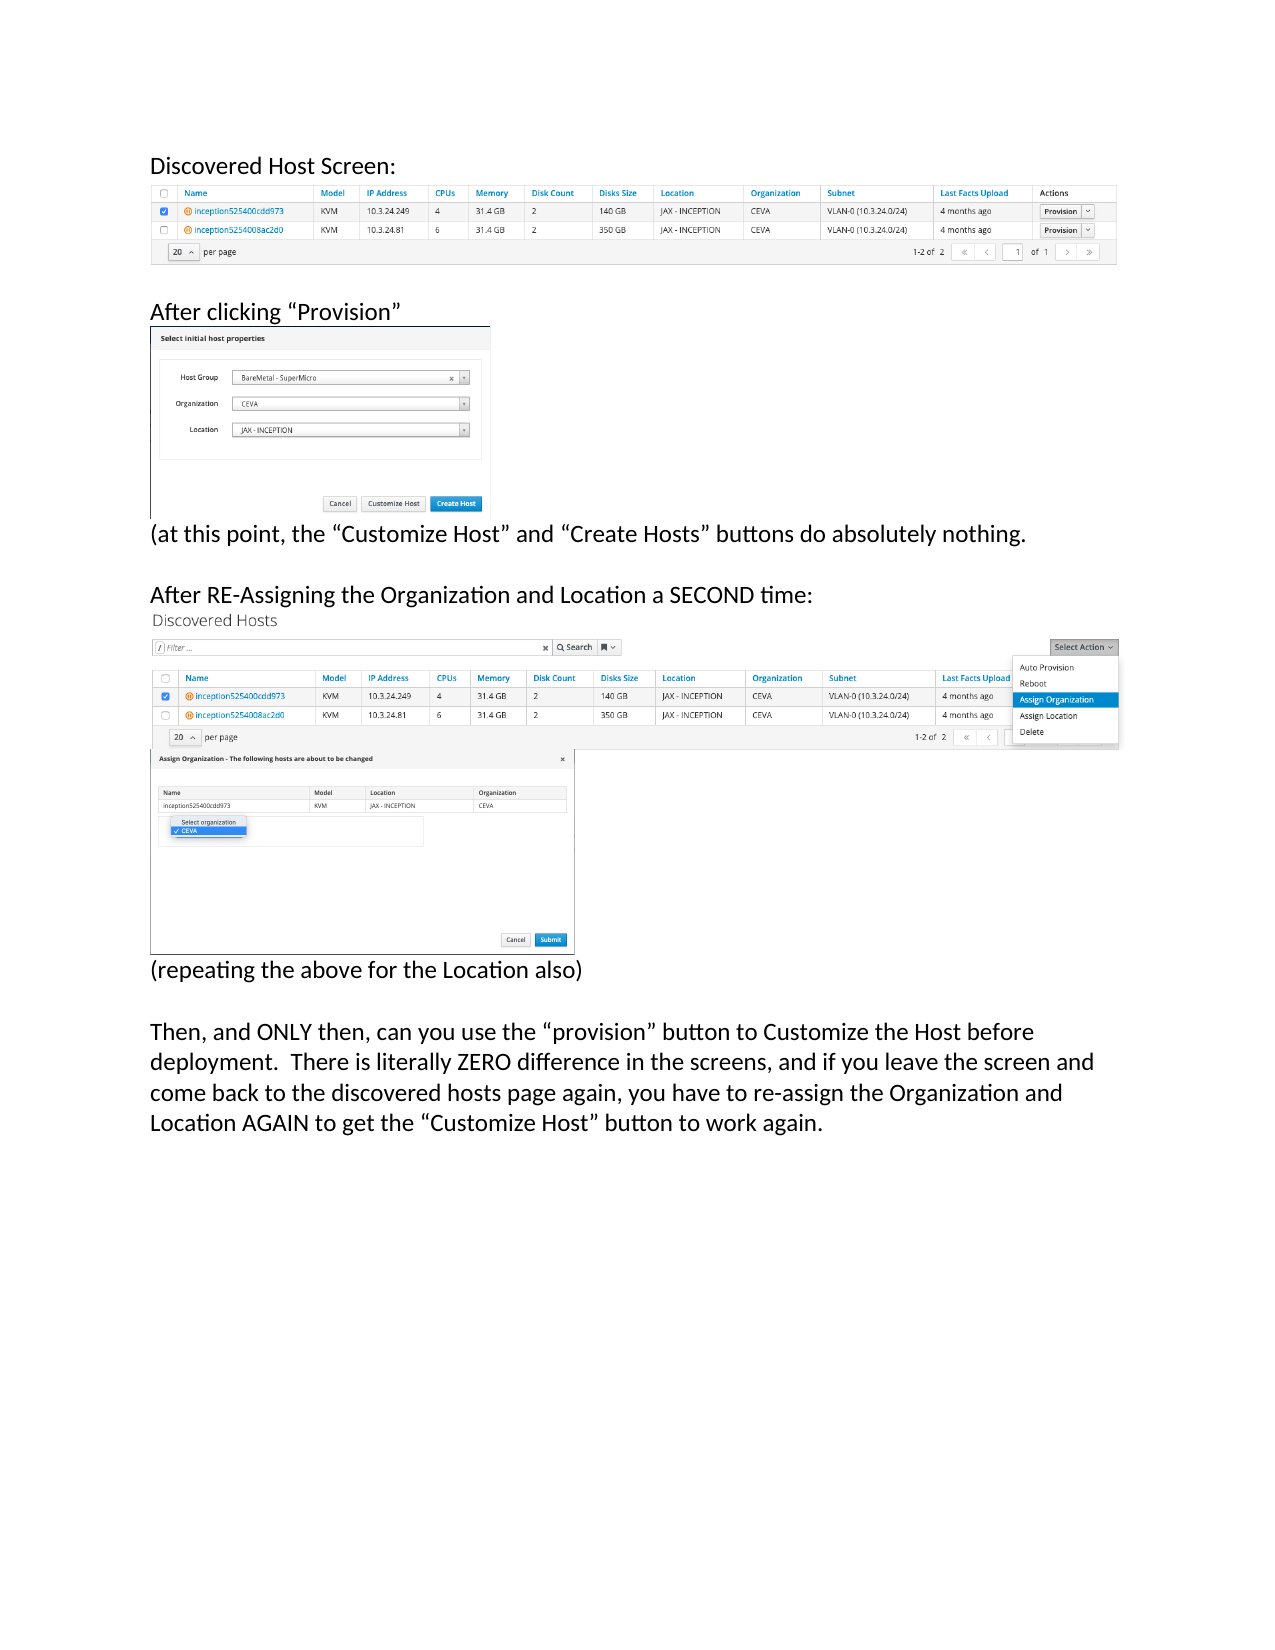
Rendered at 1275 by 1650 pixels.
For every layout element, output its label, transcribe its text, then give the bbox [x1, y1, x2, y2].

picture [150, 609, 1125, 955]
text (repeating the above for the Location also) [150, 954, 1125, 985]
text Discovered Host Screen: [150, 150, 1125, 180]
picture [150, 326, 490, 519]
text (at this point, the “Customize Host” and “Create Hosts” buttons do absolutely nothing. [150, 518, 1125, 549]
text After RE-Assigning the Organization and Location a SECOND time: [150, 579, 1125, 609]
text After clicking “Provision” [150, 296, 1125, 327]
text Then, and ONLY then, can you use the “provision” button to Customize the Host before deployment. There is literally ZERO difference in the screens, and if you leave the screen and come back to the discovered hosts page again, you have to re-assign the Organization and Location AGAIN to get the “Customize Host” button to work again. [150, 1016, 1125, 1138]
picture [150, 180, 1125, 266]
